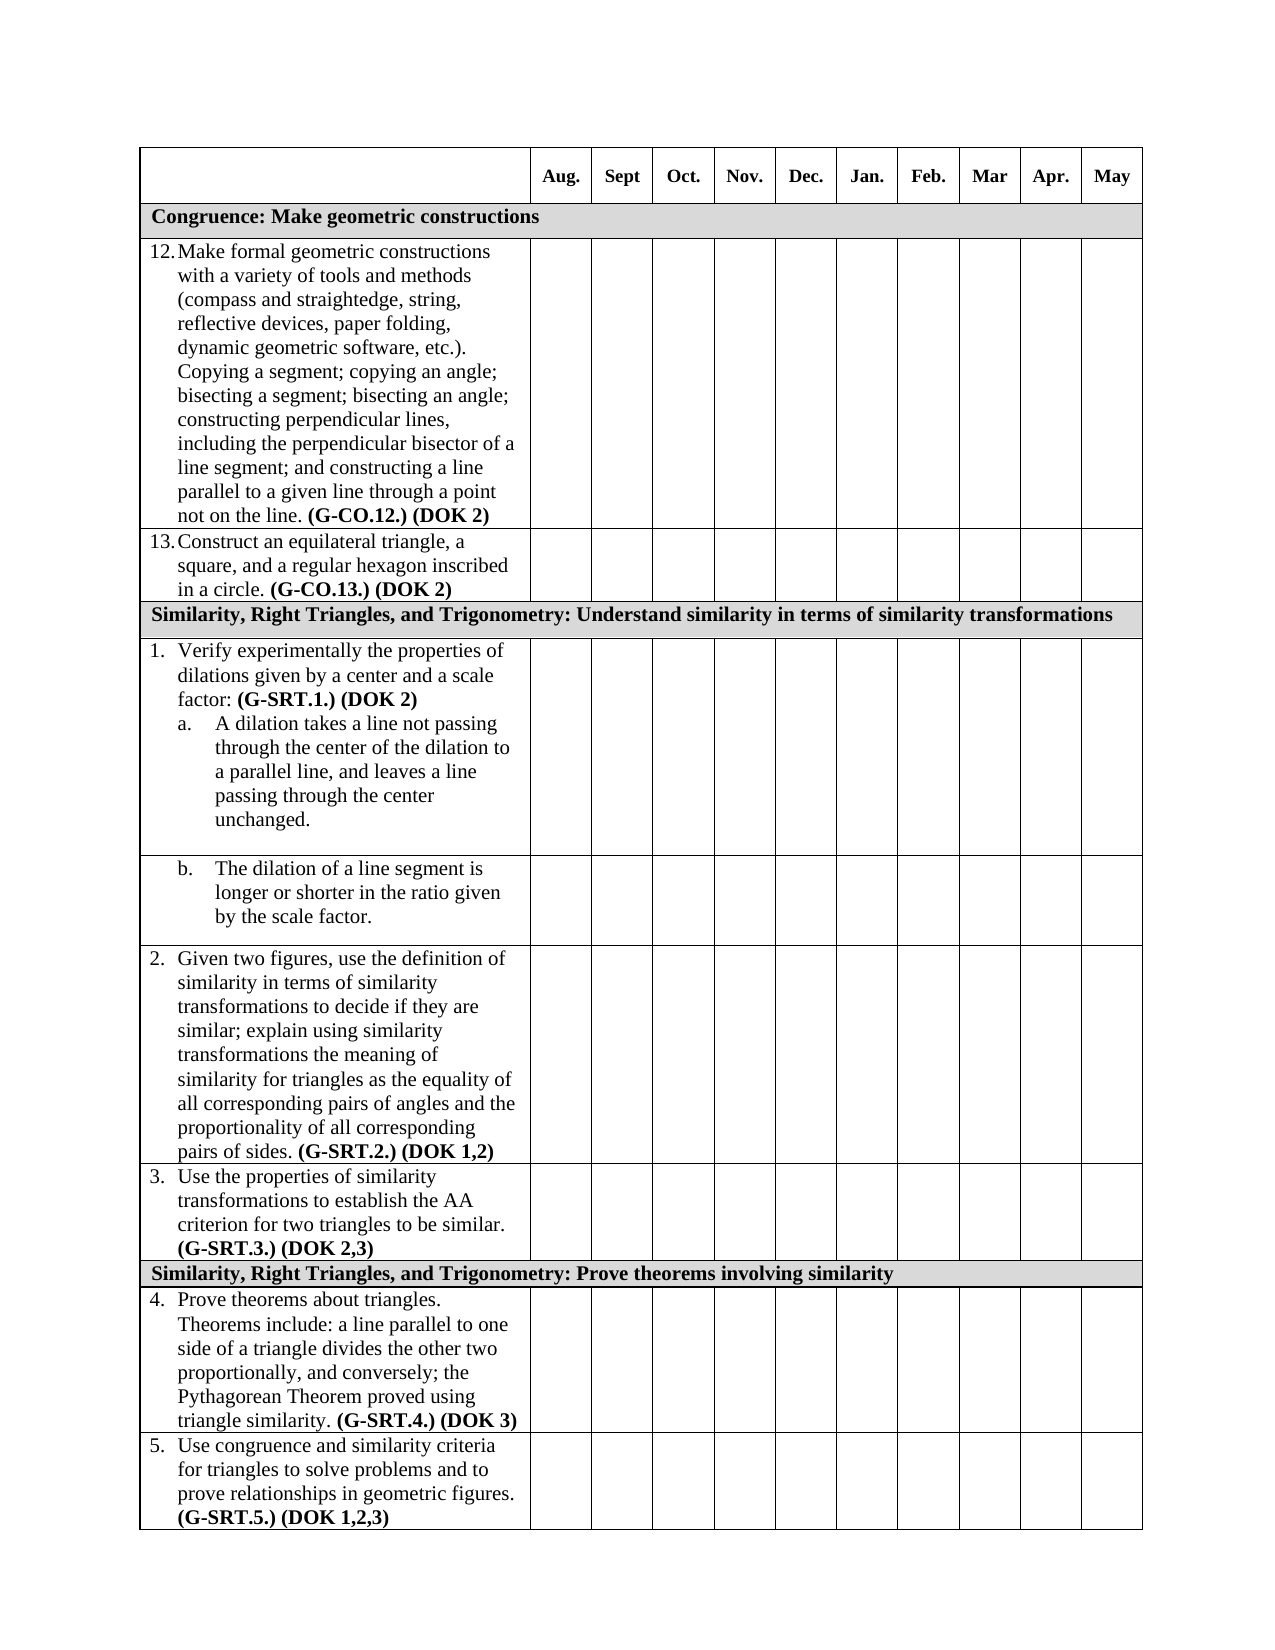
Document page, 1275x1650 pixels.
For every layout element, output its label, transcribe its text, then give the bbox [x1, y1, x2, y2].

table_header May [1082, 148, 1142, 203]
table_cell [715, 639, 775, 855]
table_header Jan. [837, 148, 897, 203]
table_cell Given two figures, use the definition of similarity in terms of similarity transformations to decide if they are similar; explain using similarity transformations the meaning of similarity for triangles as the equality of all corresponding pairs of angles and the proportionality of all corresponding pairs of sides. (G-SRT.2.) (DOK 1,2) [141, 946, 530, 1163]
table_cell [837, 1164, 897, 1260]
table_cell [1021, 1288, 1081, 1432]
table_header [141, 148, 530, 203]
table_header Dec. [776, 148, 836, 203]
table_cell [653, 1433, 714, 1529]
table_cell [837, 1433, 897, 1529]
table_cell [1021, 1433, 1081, 1529]
table_cell [653, 1288, 714, 1432]
table_cell Make formal geometric constructions with a variety of tools and methods (compass and straightedge, string, reflective devices, paper folding, dynamic geometric software, etc.). Copying a segment; copying an angle; bisecting a segment; bisecting an angle; constructing perpendicular lines, including the perpendicular bisector of a line segment; and constructing a line parallel to a given line through a point not on the line. (G-CO.12.) (DOK 2) [141, 239, 530, 527]
table_cell [1021, 239, 1081, 527]
table_cell [960, 239, 1020, 527]
table_cell Similarity, Right Triangles, and Trigonometry: Prove theorems involving similarity [141, 1261, 1142, 1286]
table_cell [1082, 946, 1142, 1163]
table_cell [592, 1164, 652, 1260]
table_cell [837, 1288, 897, 1432]
table_cell [1082, 239, 1142, 527]
table_cell [776, 1288, 836, 1432]
table_cell [1082, 639, 1142, 855]
table_cell [960, 1164, 1020, 1260]
table_cell [715, 1433, 775, 1529]
table_cell [592, 1433, 652, 1529]
table_cell [715, 1164, 775, 1260]
table_cell [960, 946, 1020, 1163]
table_header Sept [592, 148, 652, 203]
table_cell [1021, 1164, 1081, 1260]
table_cell [531, 1433, 591, 1529]
table_cell [776, 946, 836, 1163]
table_cell Verify experimentally the properties of dilations given by a center and a scale factor: (G-SRT.1.) (DOK 2) A dilation takes a line not passing through the center of the dilation to a parallel line, and leaves a line passing through the center unchanged. [141, 639, 530, 855]
table_cell [715, 946, 775, 1163]
table_cell [653, 1164, 714, 1260]
table_cell [898, 1164, 959, 1260]
table_cell [1082, 1164, 1142, 1260]
table_cell [592, 639, 652, 855]
table_cell [653, 239, 714, 527]
table_cell [653, 529, 714, 601]
table_header Mar [960, 148, 1020, 203]
table_cell [776, 239, 836, 527]
table_cell [1082, 856, 1142, 945]
table_cell [1082, 529, 1142, 601]
table_cell [715, 529, 775, 601]
table_cell [898, 856, 959, 945]
table_cell Prove theorems about triangles. Theorems include: a line parallel to one side of a triangle divides the other two proportionally, and conversely; the Pythagorean Theorem proved using triangle similarity. (G-SRT.4.) (DOK 3) [141, 1288, 530, 1432]
table_cell [960, 529, 1020, 601]
table_cell [898, 1288, 959, 1432]
table_cell Use congruence and similarity criteria for triangles to solve problems and to prove relationships in geometric figures. (G-SRT.5.) (DOK 1,2,3) [141, 1433, 530, 1529]
table_cell [837, 239, 897, 527]
table_cell [960, 1288, 1020, 1432]
table_cell [531, 529, 591, 601]
table_header Aug. [531, 148, 591, 203]
table_cell [776, 639, 836, 855]
table_cell [653, 856, 714, 945]
table_cell Congruence: Make geometric constructions [141, 204, 1142, 238]
table_cell [837, 856, 897, 945]
table_cell [531, 946, 591, 1163]
table_cell [531, 856, 591, 945]
table_cell [776, 1433, 836, 1529]
table_cell [1082, 1288, 1142, 1432]
table_cell The dilation of a line segment is longer or shorter in the ratio given by the scale factor. [141, 856, 530, 945]
table_cell [1082, 1433, 1142, 1529]
table_cell [592, 239, 652, 527]
table_cell [531, 1164, 591, 1260]
table_cell [837, 946, 897, 1163]
table_cell [715, 239, 775, 527]
table_cell [960, 856, 1020, 945]
table_cell Construct an equilateral triangle, a square, and a regular hexagon inscribed in a circle. (G-CO.13.) (DOK 2) [141, 529, 530, 601]
table_cell [531, 1288, 591, 1432]
table_cell Use the properties of similarity transformations to establish the AA criterion for two triangles to be similar. (G-SRT.3.) (DOK 2,3) [141, 1164, 530, 1260]
table_cell [531, 239, 591, 527]
table_cell [592, 946, 652, 1163]
table_header Apr. [1021, 148, 1081, 203]
table_cell [898, 639, 959, 855]
table_cell [653, 946, 714, 1163]
table_cell [776, 1164, 836, 1260]
table_cell [592, 529, 652, 601]
table_cell [776, 529, 836, 601]
table_cell [960, 639, 1020, 855]
table_cell [837, 639, 897, 855]
table_cell [592, 856, 652, 945]
table_cell [898, 239, 959, 527]
table_header Oct. [653, 148, 714, 203]
table_cell [1021, 946, 1081, 1163]
table_cell [592, 1288, 652, 1432]
table_cell [960, 1433, 1020, 1529]
table_cell [898, 946, 959, 1163]
table_header Nov. [715, 148, 775, 203]
table_cell [837, 529, 897, 601]
table_cell [715, 1288, 775, 1432]
table_cell [653, 639, 714, 855]
table_cell [776, 856, 836, 945]
table_cell [531, 639, 591, 855]
table_cell [715, 856, 775, 945]
table_cell [898, 1433, 959, 1529]
table_cell [1021, 856, 1081, 945]
table_cell [898, 529, 959, 601]
table_cell [1021, 529, 1081, 601]
table_header Feb. [898, 148, 959, 203]
table_cell Similarity, Right Triangles, and Trigonometry: Understand similarity in terms of similarity transformations [141, 602, 1142, 637]
table_cell [1021, 639, 1081, 855]
